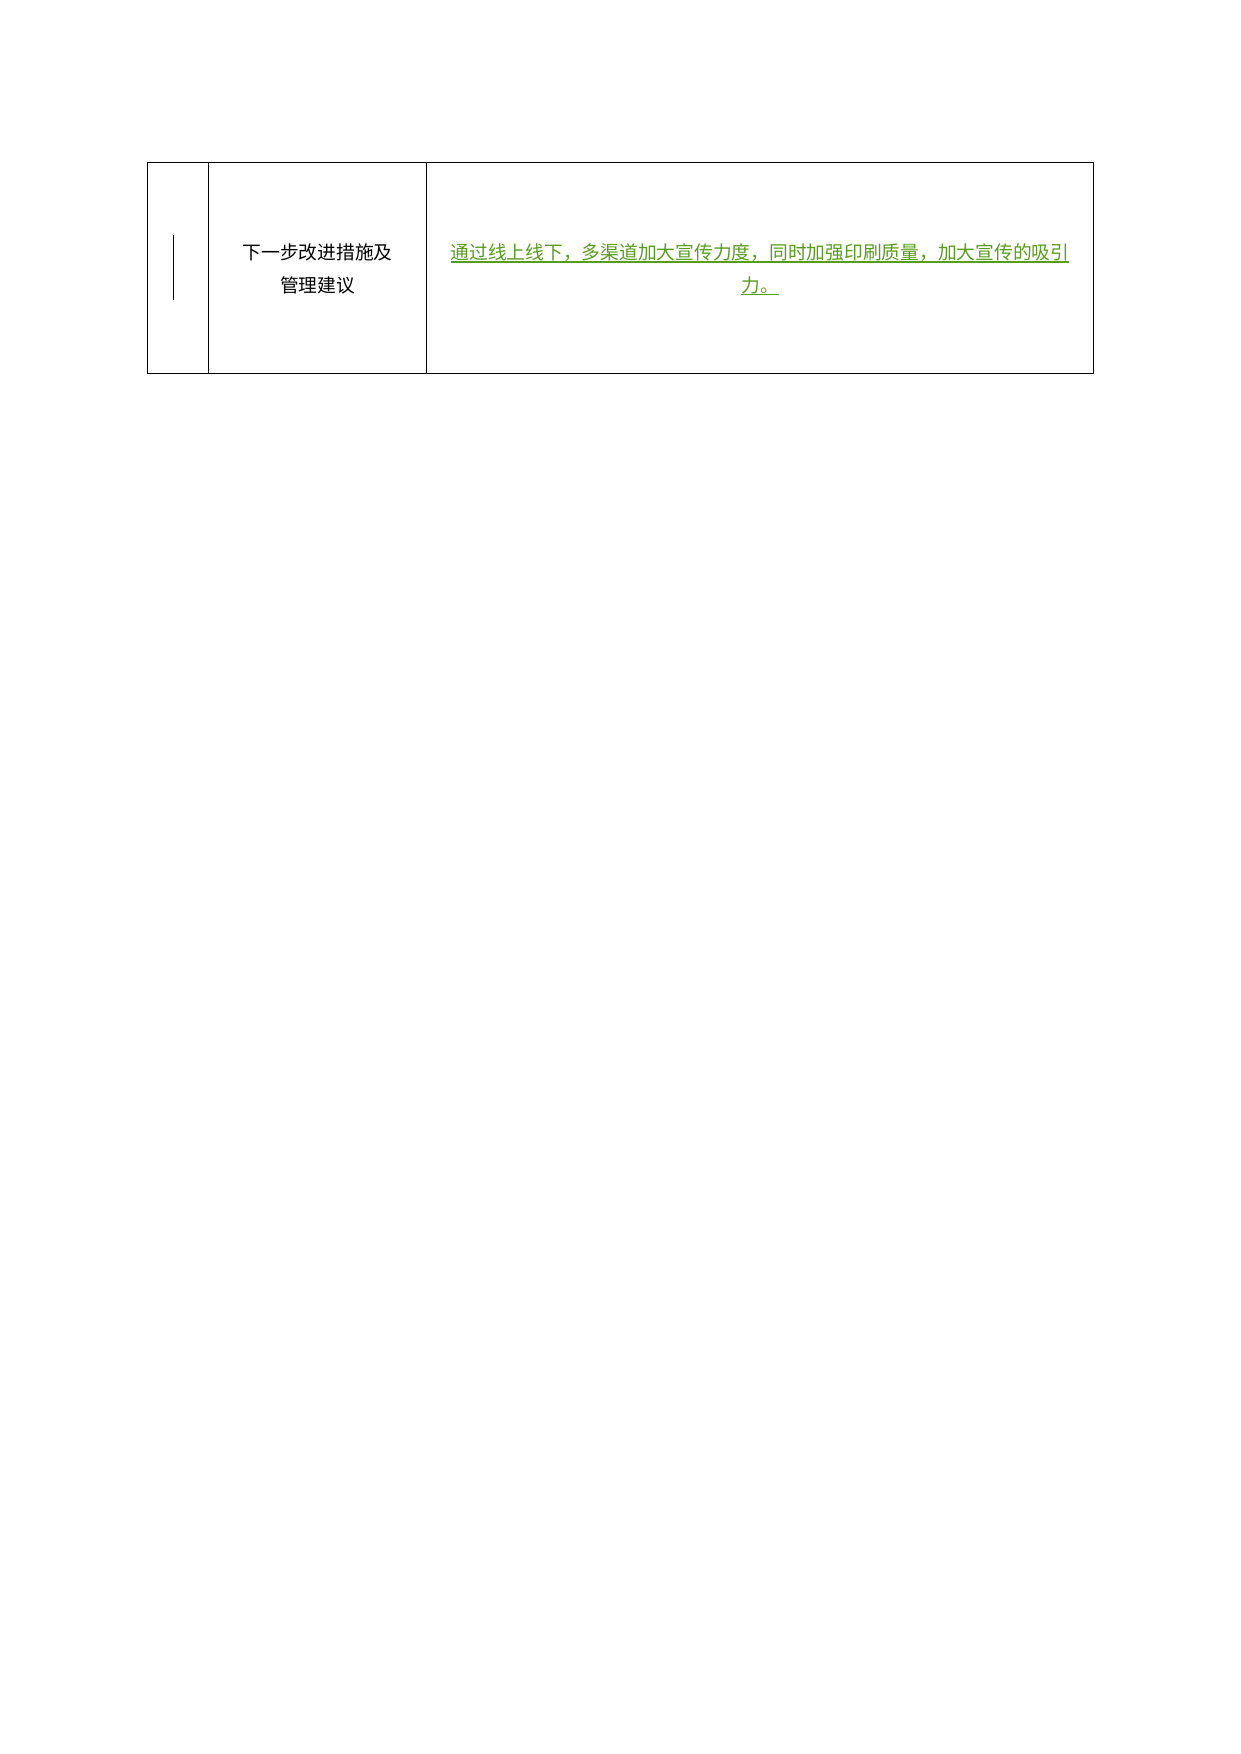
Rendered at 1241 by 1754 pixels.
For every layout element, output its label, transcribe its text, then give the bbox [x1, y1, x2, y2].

table_cell [427, 163, 1093, 372]
table_cell 下一步改进措施及 管理建议 [209, 163, 426, 372]
